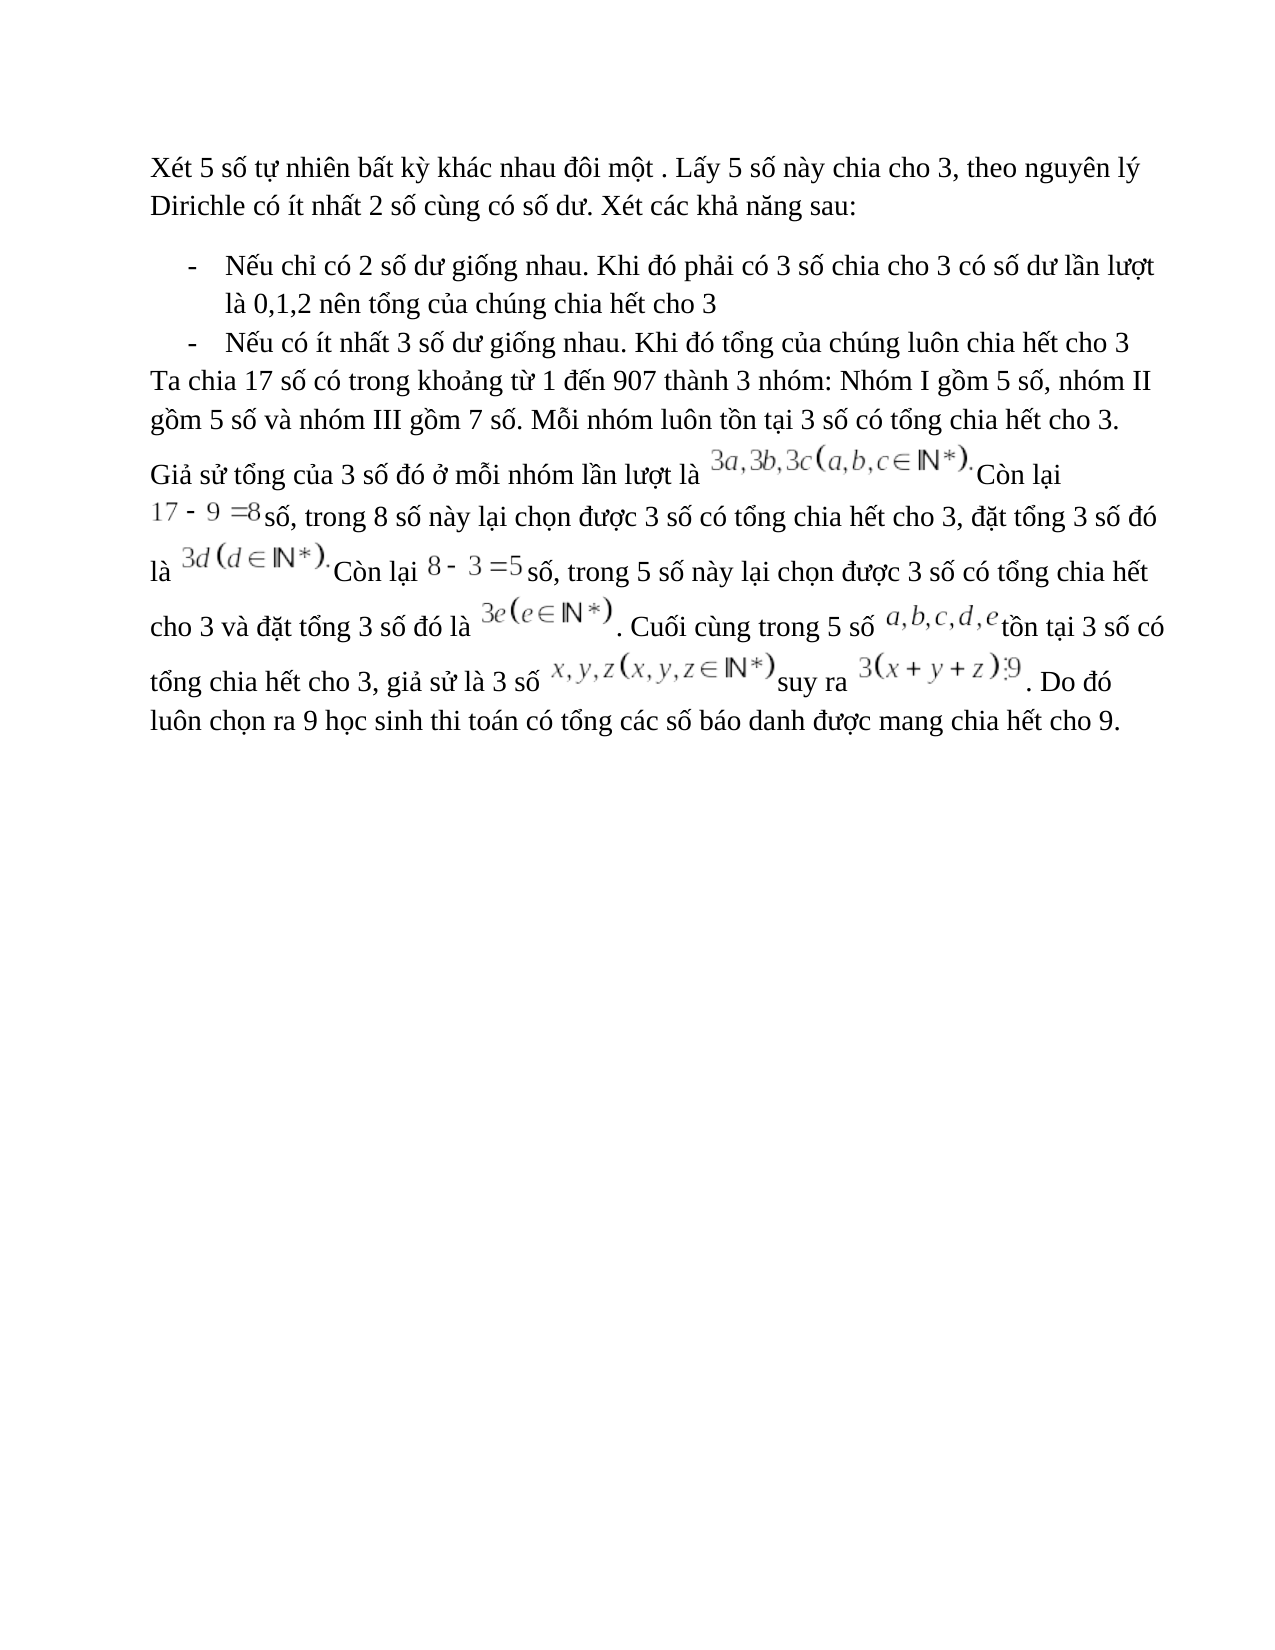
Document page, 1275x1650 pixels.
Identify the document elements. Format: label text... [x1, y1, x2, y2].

list Ta chia 17 số có trong khoảng từ 1 đến 907 thành 3 nhóm: Nhóm I gồm 5 số, nhóm II gồm 5 số và nhóm III gồm 7 số. Mỗi nhóm luôn tồn tại 3 số có tổng chia hết cho 3. Giả sử tổng của 3 số đó ở mỗi nhóm lần lượt là Còn lại số, trong 8 số này lại chọn được 3 số có tổng chia hết cho 3, đặt tổng 3 số đó là Còn lại số, trong 5 số này lại chọn được 3 số có tổng chia hết cho 3 và đặt tổng 3 số đó là . Cuối cùng trong 5 số tồn tại 3 số có tổng chia hết cho 3, giả sử là 3 số suy ra . Do đó luôn chọn ra 9 học sinh thi toán có tổng các số báo danh được mang chia hết cho 9. [150, 363, 1167, 737]
list Nếu chỉ có 2 số dư giống nhau. Khi đó phải có 3 số chia cho 3 có số dư lần lượt là 0,1,2 nên tổng của chúng chia hết cho 3 [187, 248, 1167, 320]
text Xét 5 số tự nhiên bất kỳ khác nhau đôi một . Lấy 5 số này chia cho 3, theo nguyên lý Dirichle có ít nhất 2 số cùng có số dư. Xét các khả năng sau: [150, 150, 1167, 222]
list Nếu có ít nhất 3 số dư giống nhau. Khi đó tổng của chúng luôn chia hết cho 3 [187, 325, 1167, 358]
